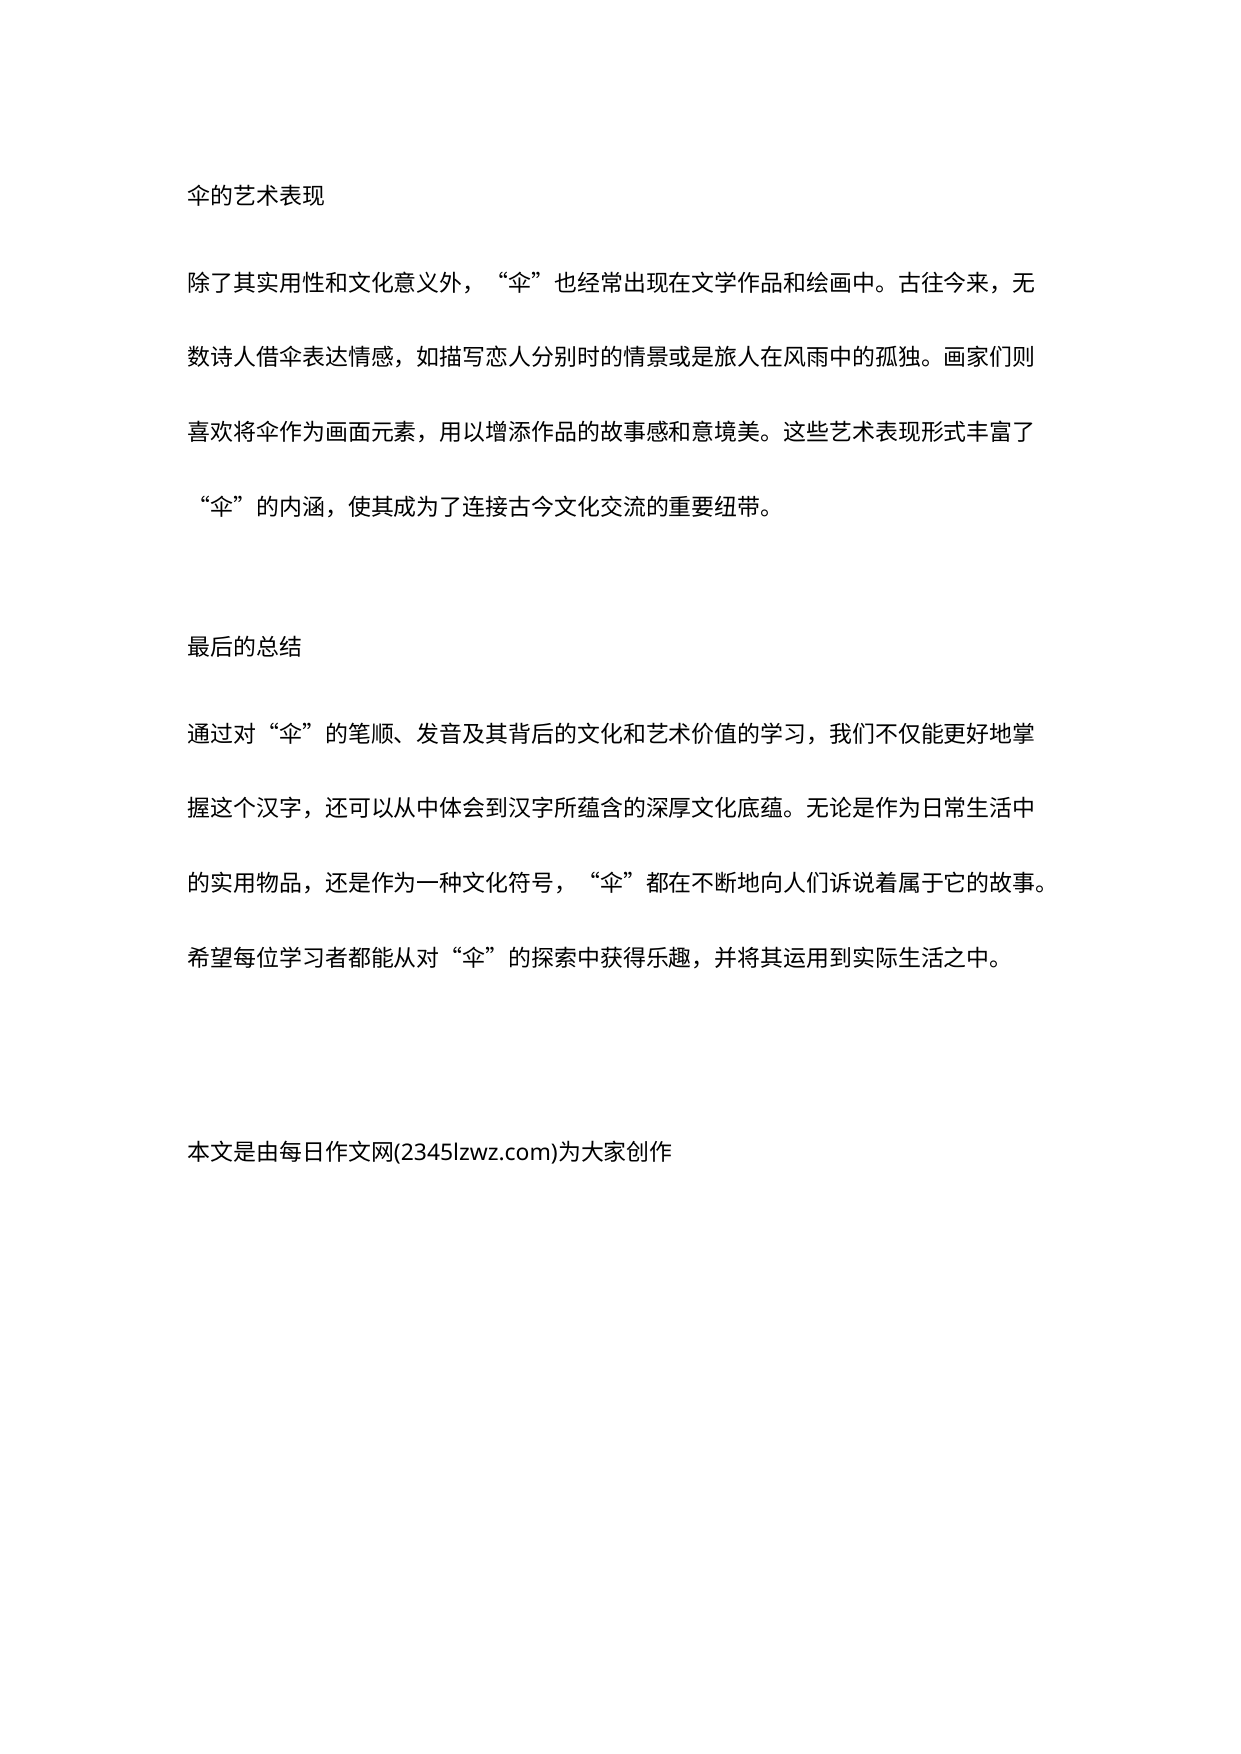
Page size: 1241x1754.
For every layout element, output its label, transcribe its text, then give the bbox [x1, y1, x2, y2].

text 本文是由每日作文网(2345lzwz.com)为大家创作 [187, 1118, 1053, 1183]
text 伞的艺术表现 [187, 162, 1053, 227]
text 通过对“伞”的笔顺、发音及其背后的文化和艺术价值的学习，我们不仅能更好地掌握这个汉字，还可以从中体会到汉字所蕴含的深厚文化底蕴。无论是作为日常生活中的实用物品，还是作为一种文化符号，“伞”都在不断地向人们诉说着属于它的故事。希望每位学习者都能从对“伞”的探索中获得乐趣，并将其运用到实际生活之中。 [187, 699, 1053, 989]
text 除了其实用性和文化意义外，“伞”也经常出现在文学作品和绘画中。古往今来，无数诗人借伞表达情感，如描写恋人分别时的情景或是旅人在风雨中的孤独。画家们则喜欢将伞作为画面元素，用以增添作品的故事感和意境美。这些艺术表现形式丰富了“伞”的内涵，使其成为了连接古今文化交流的重要纽带。 [187, 248, 1053, 538]
text 最后的总结 [187, 613, 1053, 678]
